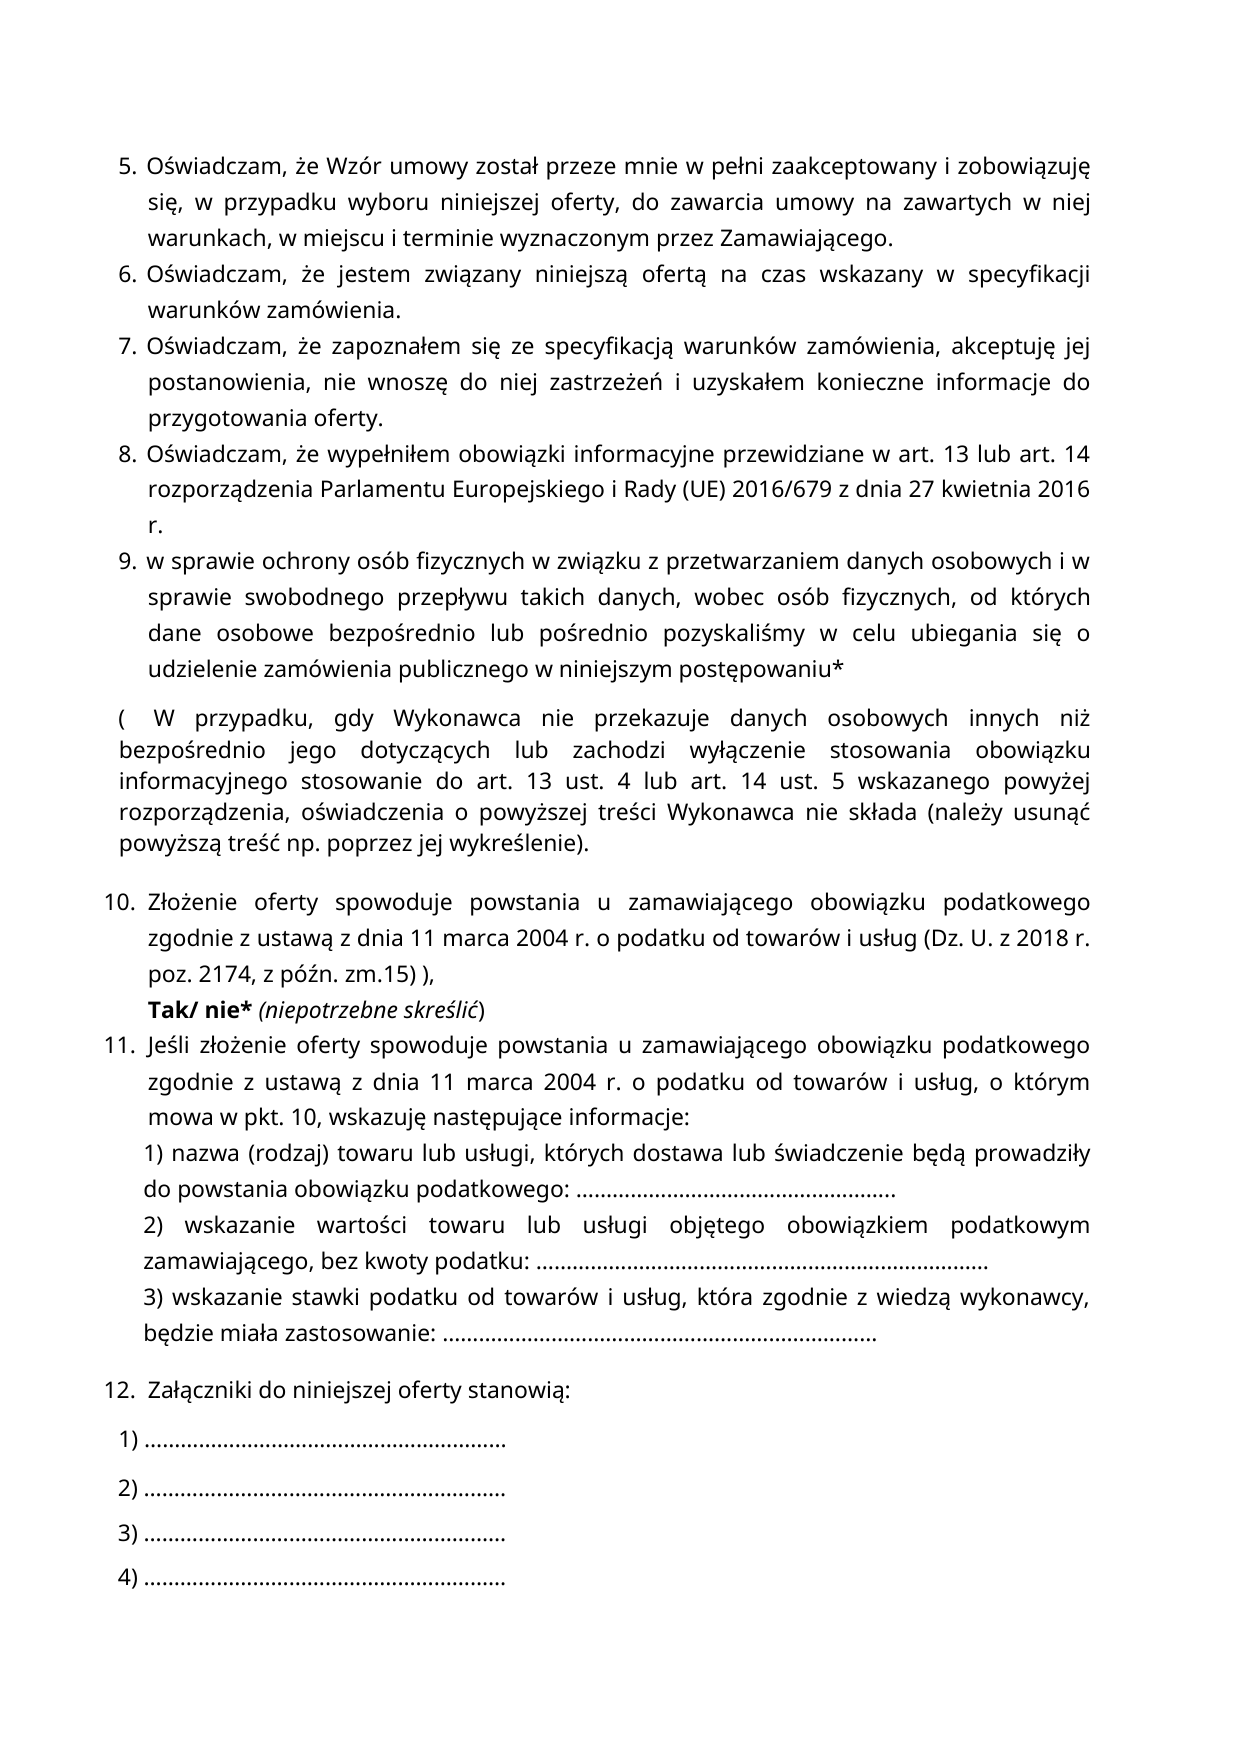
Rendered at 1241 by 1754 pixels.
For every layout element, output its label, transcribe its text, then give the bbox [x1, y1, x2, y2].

text Tak/ nie* (niepotrzebne skreślić) [103, 993, 1092, 1025]
text 1) nazwa (rodzaj) towaru lub usługi, których dostawa lub świadczenie będą prowadziły do powstania obowiązku podatkowego: …………………………………………….. [143, 1137, 1092, 1204]
text 4) …………………………………………………… [118, 1561, 1092, 1593]
list Oświadczam, że jestem związany niniejszą ofertą na czas wskazany w specyfikacji warunków zamówienia. [118, 258, 1092, 325]
list Oświadczam, że zapoznałem się ze specyfikacją warunków zamówienia, akceptuję jej postanowienia, nie wnoszę do niej zastrzeżeń i uzyskałem konieczne informacje do przygotowania oferty. [118, 330, 1092, 433]
text 2) wskazanie wartości towaru lub usługi objętego obowiązkiem podatkowym zamawiającego, bez kwoty podatku: ………………………………………………………………… [143, 1209, 1092, 1276]
list Złożenie oferty spowoduje powstania u zamawiającego obowiązku podatkowego zgodnie z ustawą z dnia 11 marca 2004 r. o podatku od towarów i usług (Dz. U. z 2018 r. poz. 2174, z późn. zm.15) ), [103, 886, 1092, 989]
list W przypadku, gdy Wykonawca nie przekazuje danych osobowych innych niż bezpośrednio jego dotyczących lub zachodzi wyłączenie stosowania obowiązku informacyjnego stosowanie do art. 13 ust. 4 lub art. 14 ust. 5 wskazanego powyżej rozporządzenia, oświadczenia o powyższej treści Wykonawca nie składa (należy usunąć powyższą treść np. poprzez jej wykreślenie). [118, 702, 1092, 858]
list Oświadczam, że wypełniłem obowiązki informacyjne przewidziane w art. 13 lub art. 14 rozporządzenia Parlamentu Europejskiego i Rady (UE) 2016/679 z dnia 27 kwietnia 2016 r. [118, 437, 1092, 541]
list w sprawie ochrony osób fizycznych w związku z przetwarzaniem danych osobowych i w sprawie swobodnego przepływu takich danych, wobec osób fizycznych, od których dane osobowe bezpośrednio lub pośrednio pozyskaliśmy w celu ubiegania się o udzielenie zamówienia publicznego w niniejszym postępowaniu* [118, 545, 1092, 684]
text 3) …………………………………………………… [118, 1516, 1092, 1548]
list Załączniki do niniejszej oferty stanowią: [103, 1374, 1093, 1406]
list Oświadczam, że Wzór umowy został przeze mnie w pełni zaakceptowany i zobowiązuję się, w przypadku wyboru niniejszej oferty, do zawarcia umowy na zawartych w niej warunkach, w miejscu i terminie wyznaczonym przez Zamawiającego. [118, 150, 1092, 253]
text 3) wskazanie stawki podatku od towarów i usług, która zgodnie z wiedzą wykonawcy, będzie miała zastosowanie: ……………………………………………………………… [143, 1281, 1092, 1348]
text 1) …………………………………………………… [118, 1423, 579, 1454]
list Jeśli złożenie oferty spowoduje powstania u zamawiającego obowiązku podatkowego zgodnie z ustawą z dnia 11 marca 2004 r. o podatku od towarów i usług, o którym mowa w pkt. 10, wskazuję następujące informacje: [103, 1029, 1092, 1133]
text 2) …………………………………………………… [118, 1472, 1092, 1503]
